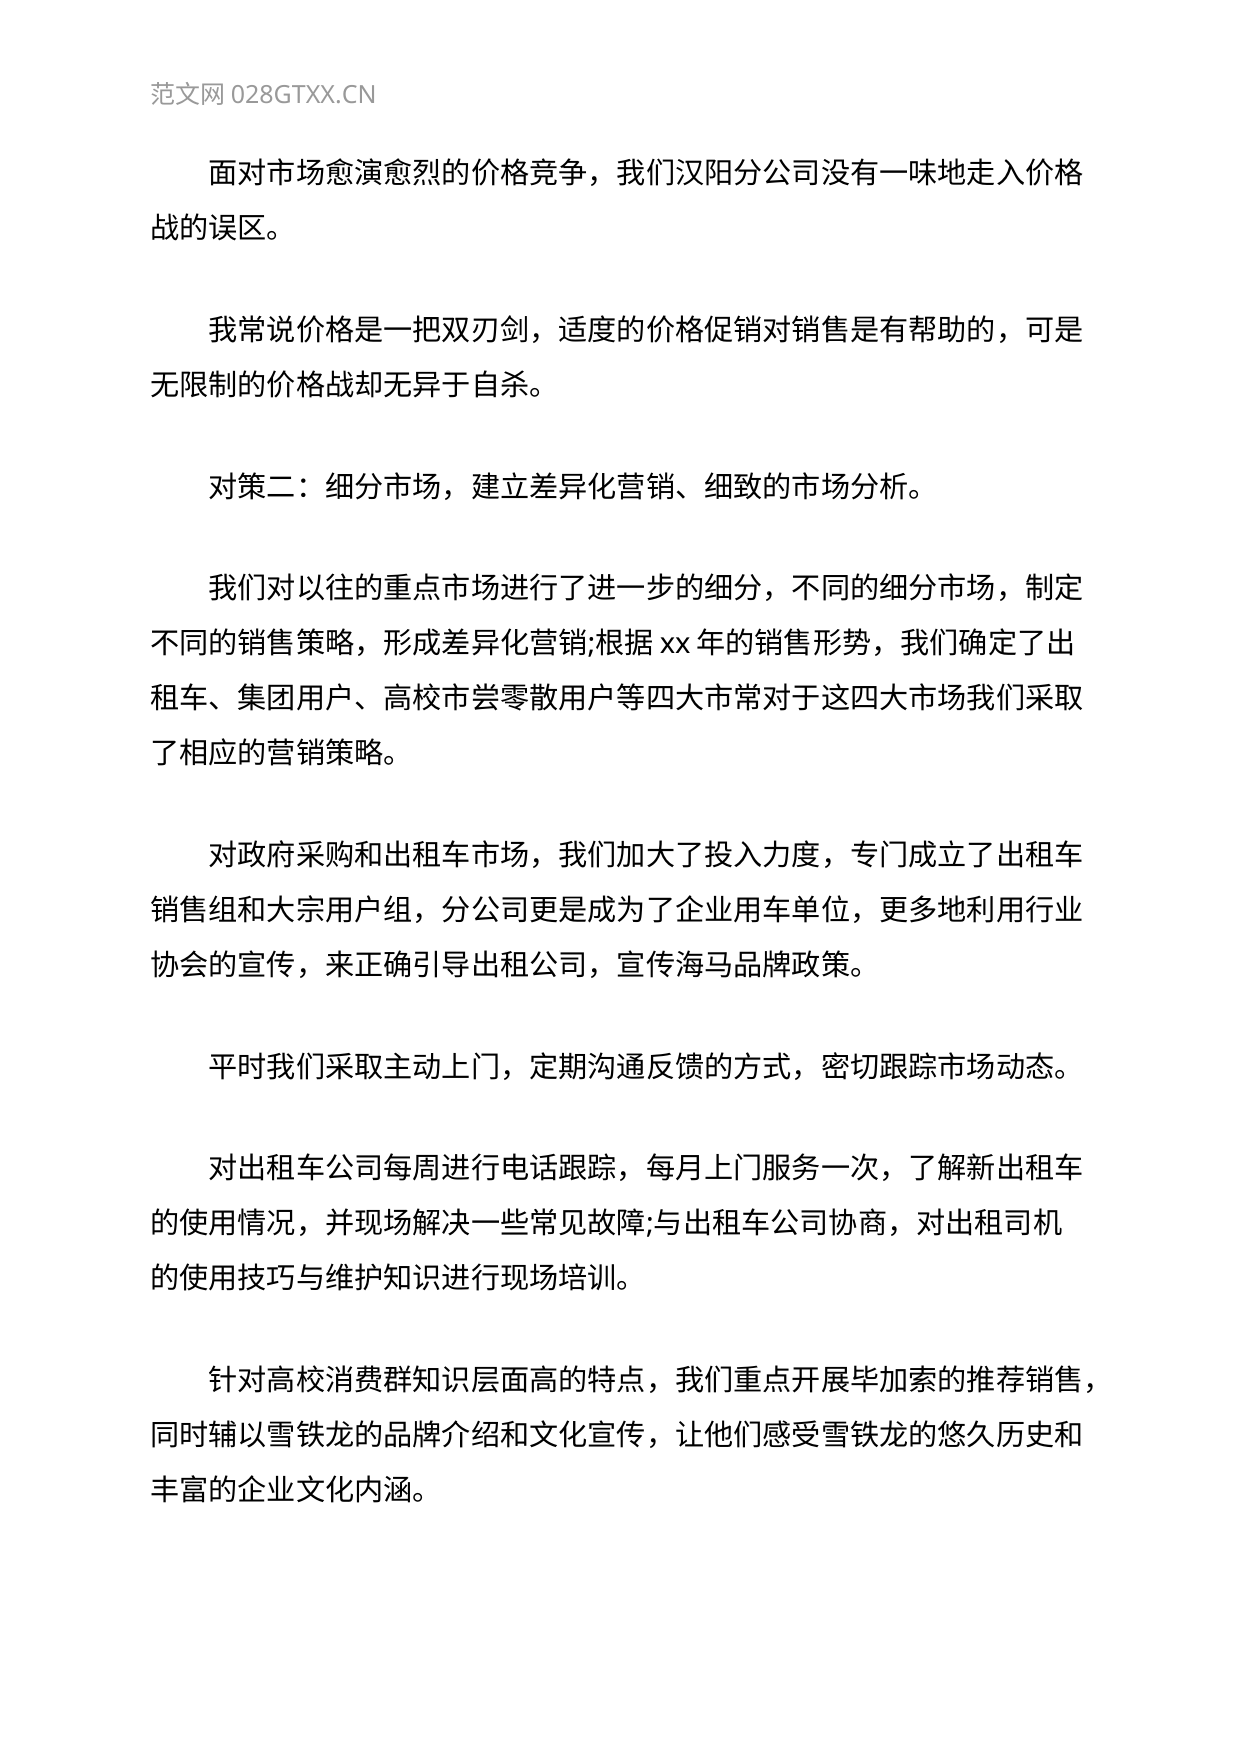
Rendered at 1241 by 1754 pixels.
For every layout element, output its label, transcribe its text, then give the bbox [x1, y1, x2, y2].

text 面对市场愈演愈烈的价格竞争，我们汉阳分公司没有一味地走入价格战的误区。 [150, 150, 1090, 247]
text 对政府采购和出租车市场，我们加大了投入力度，专门成立了出租车销售组和大宗用户组，分公司更是成为了企业用车单位，更多地利用行业协会的宣传，来正确引导出租公司，宣传海马品牌政策。 [150, 832, 1090, 984]
text 对出租车公司每周进行电话跟踪，每月上门服务一次，了解新出租车的使用情况，并现场解决一些常见故障;与出租车公司协商，对出租司机的使用技巧与维护知识进行现场培训。 [150, 1145, 1090, 1297]
text 对策二：细分市场，建立差异化营销、细致的市场分析。 [150, 463, 1090, 506]
text 我们对以往的重点市场进行了进一步的细分，不同的细分市场，制定不同的销售策略，形成差异化营销;根据xx年的销售形势，我们确定了出租车、集团用户、高校市尝零散用户等四大市常对于这四大市场我们采取了相应的营销策略。 [150, 565, 1090, 772]
text 针对高校消费群知识层面高的特点，我们重点开展毕加索的推荐销售，同时辅以雪铁龙的品牌介绍和文化宣传，让他们感受雪铁龙的悠久历史和丰富的企业文化内涵。 [150, 1357, 1090, 1509]
text 平时我们采取主动上门，定期沟通反馈的方式，密切跟踪市场动态。 [150, 1043, 1090, 1086]
text 我常说价格是一把双刃剑，适度的价格促销对销售是有帮助的，可是无限制的价格战却无异于自杀。 [150, 307, 1090, 404]
